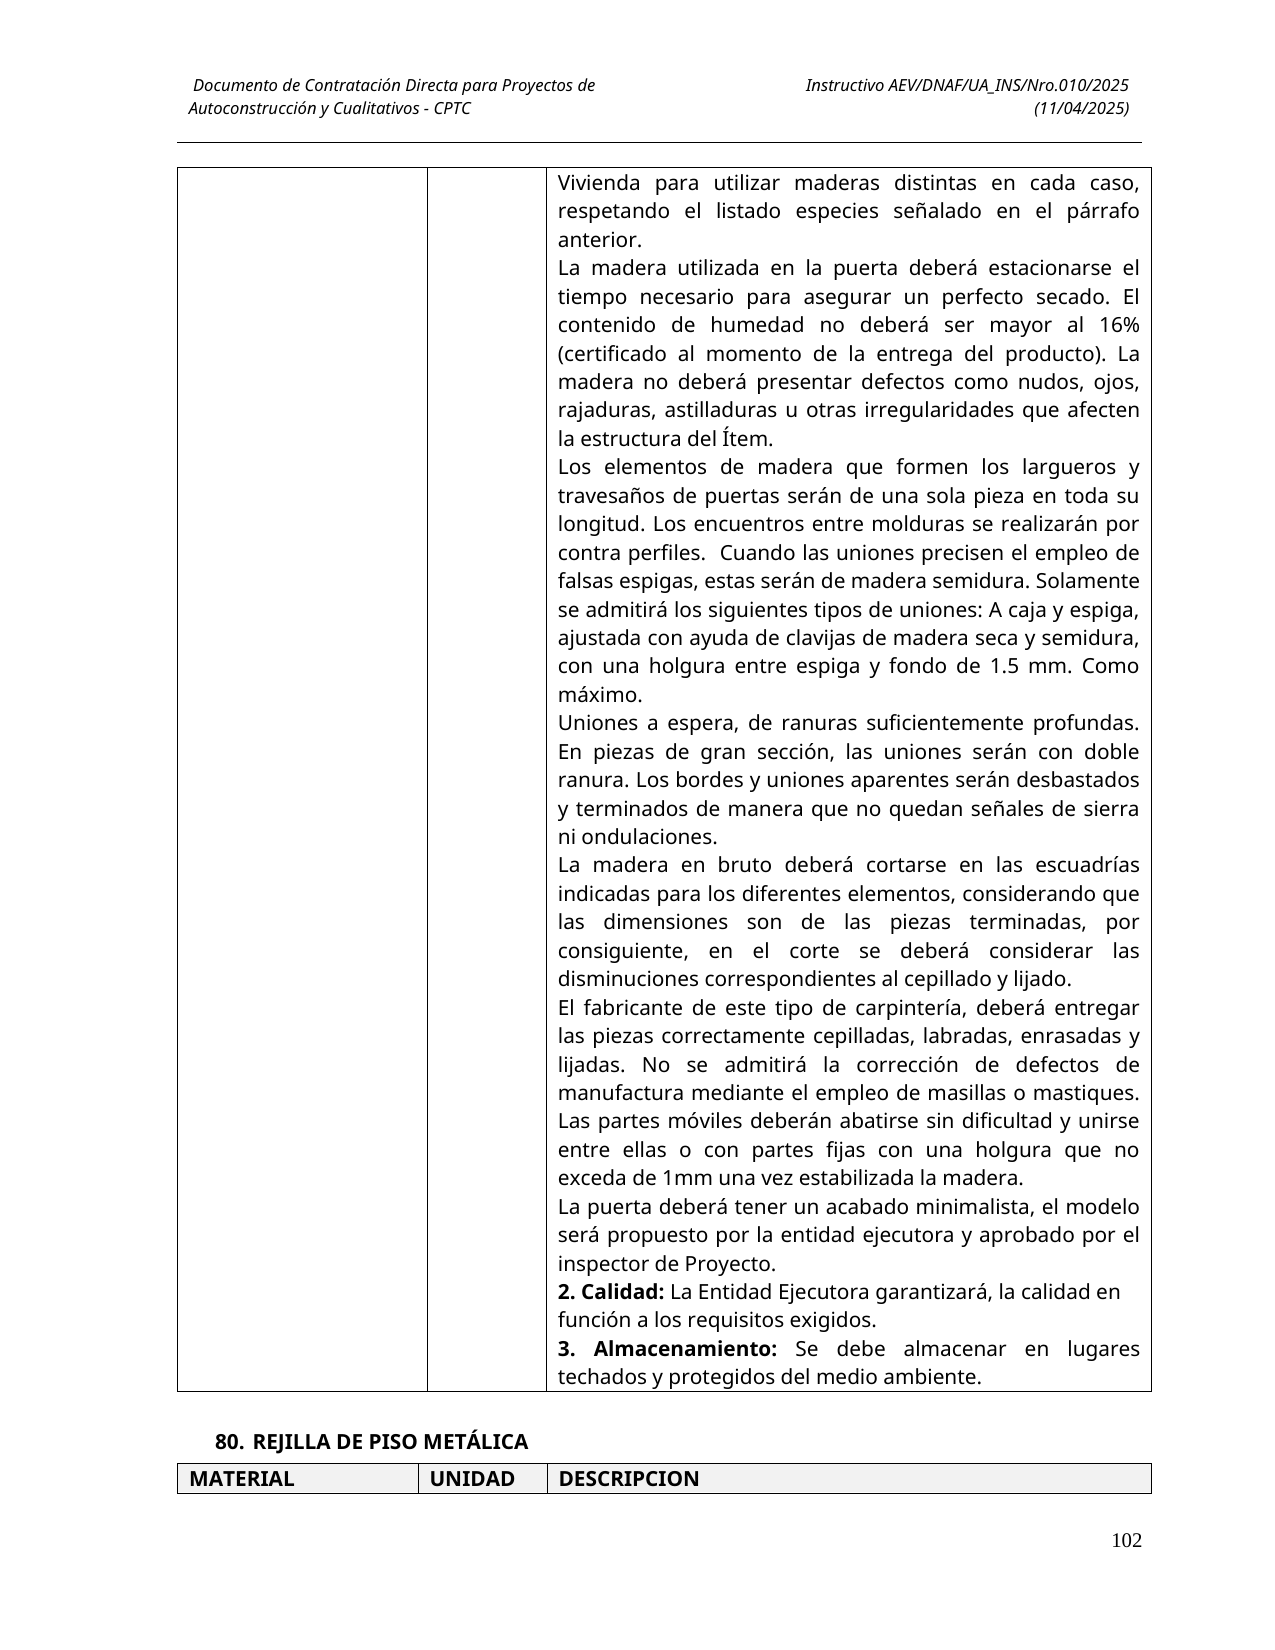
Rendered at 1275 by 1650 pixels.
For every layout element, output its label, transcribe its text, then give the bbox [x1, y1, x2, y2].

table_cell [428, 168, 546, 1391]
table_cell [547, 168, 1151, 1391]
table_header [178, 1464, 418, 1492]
list REJILLA DE PISO METÁLICA [215, 1427, 1142, 1456]
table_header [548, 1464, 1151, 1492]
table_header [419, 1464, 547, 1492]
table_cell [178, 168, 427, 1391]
